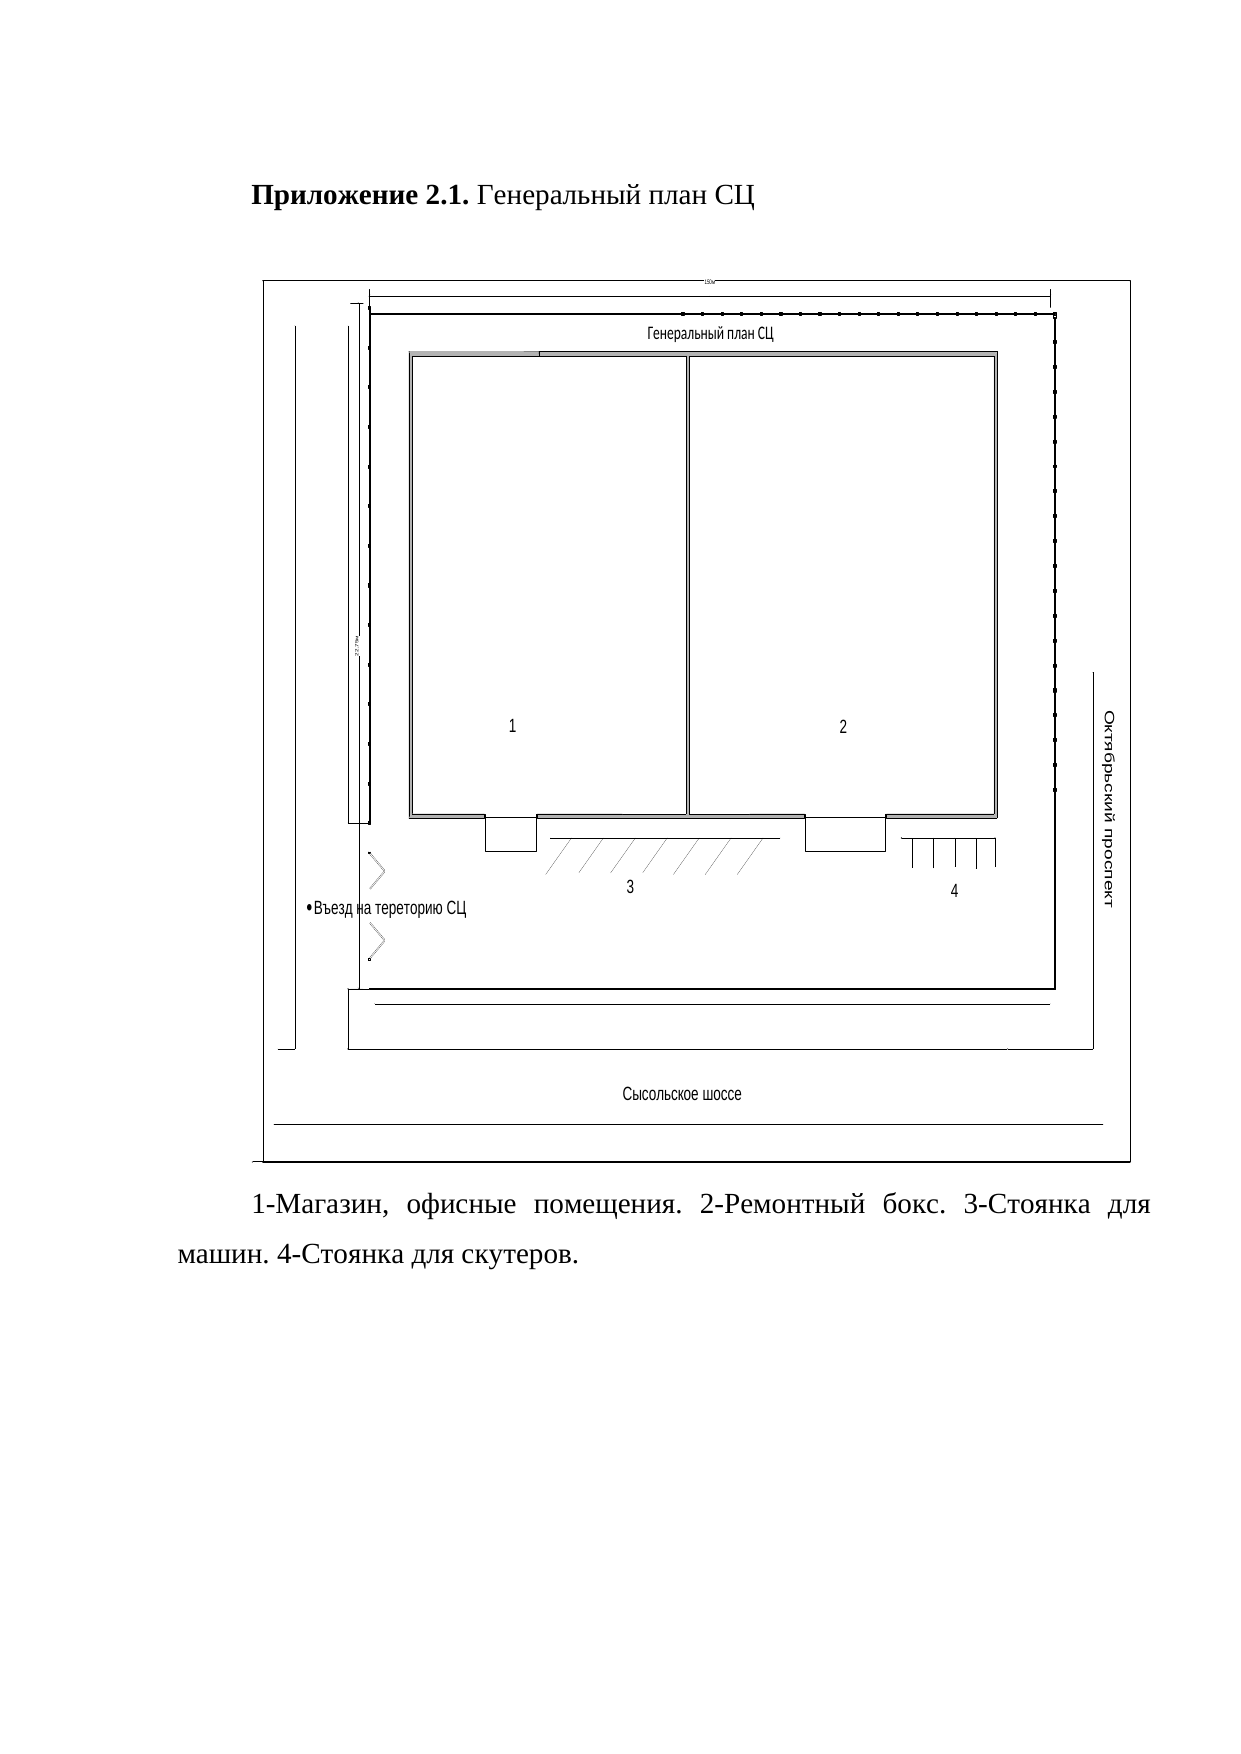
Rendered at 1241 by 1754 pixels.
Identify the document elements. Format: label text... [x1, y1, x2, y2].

text Приложение 2.1. Генеральный план СЦ [177, 177, 1152, 211]
list 1-Магазин, офисные помещения. 2-Ремонтный бокс. 3-Стоянка для машин. 4-Стоянка для скутеров. [177, 1186, 1152, 1270]
